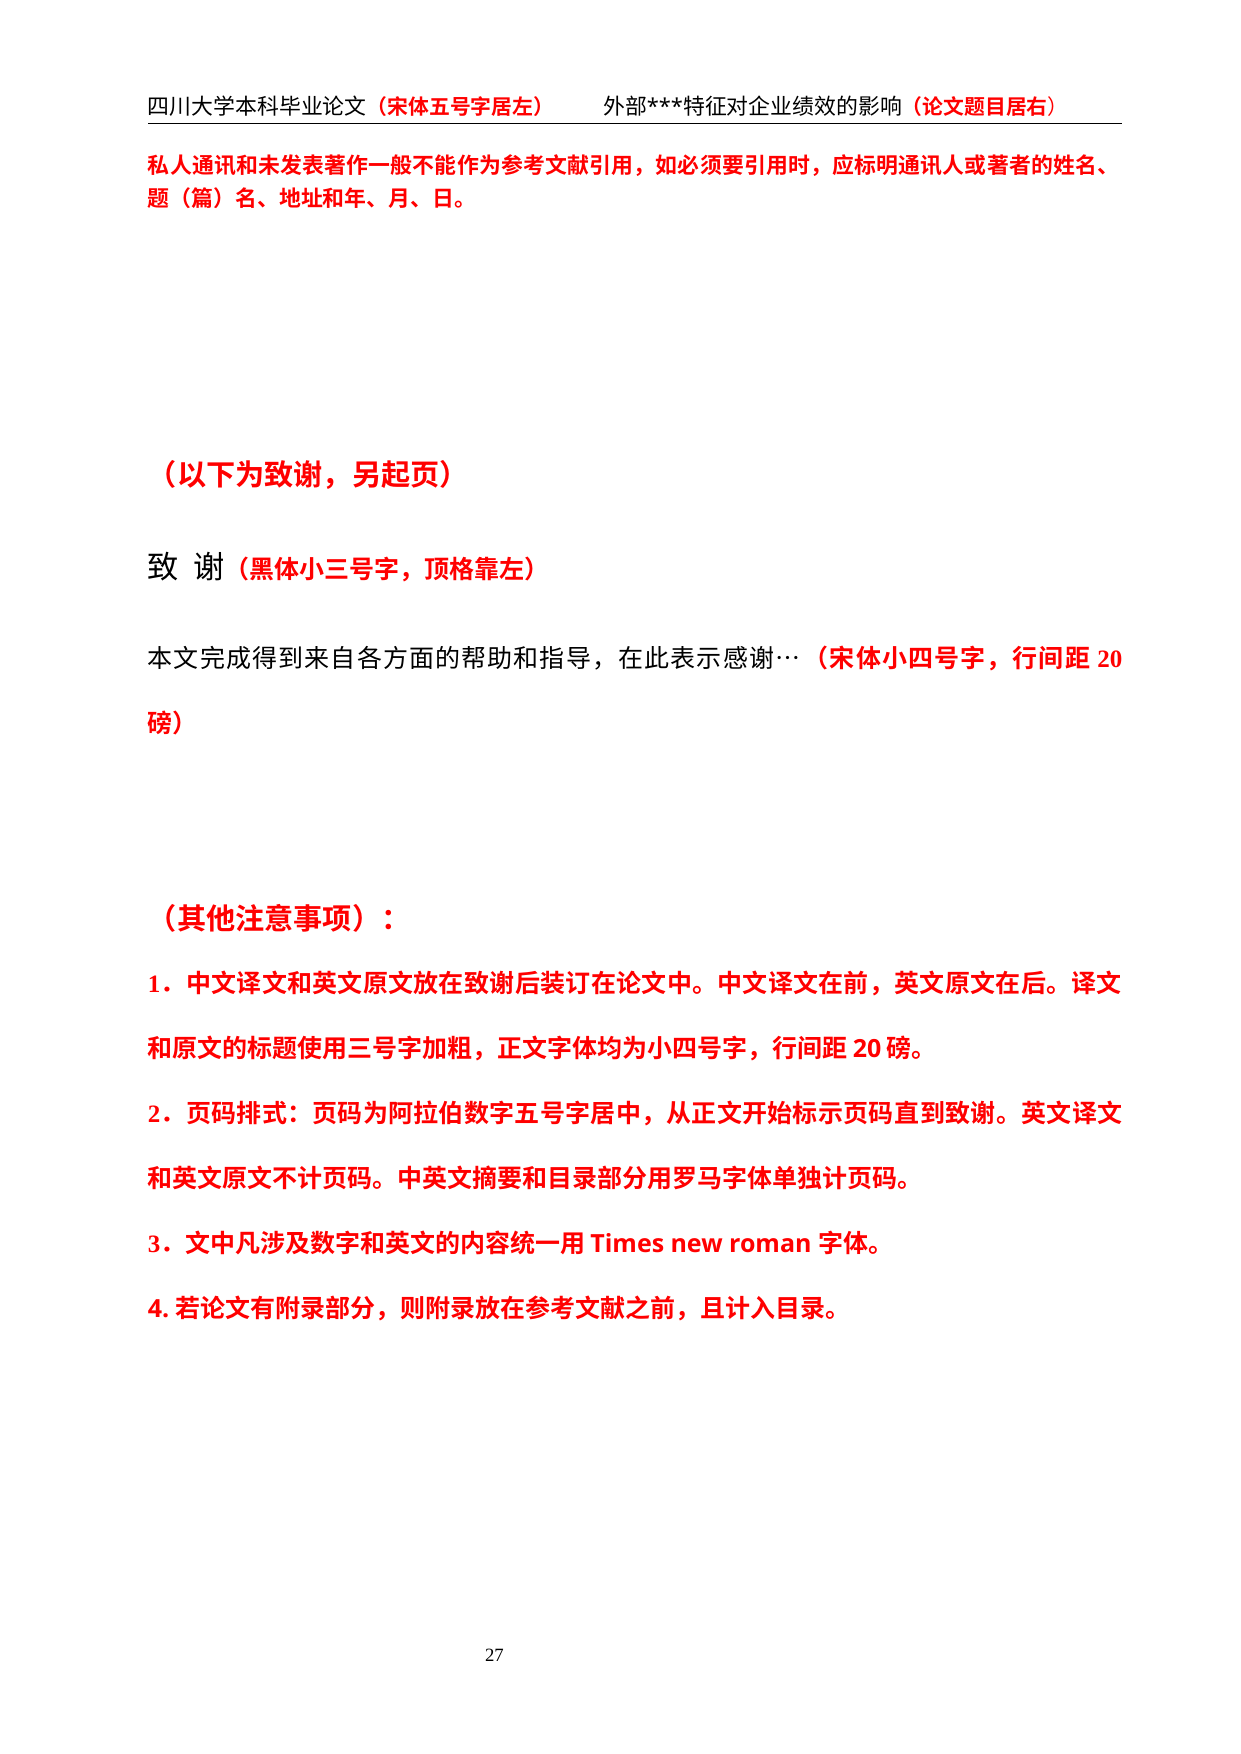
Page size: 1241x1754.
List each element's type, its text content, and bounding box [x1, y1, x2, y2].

subtitle 致 谢（黑体小三号字，顶格靠左） [148, 532, 1122, 597]
text 2．页码排式：页码为阿拉伯数字五号字居中，从正文开始标示页码直到致谢。英文译文和英文原文不计页码。中英文摘要和目录部分用罗马字体单独计页码。 [148, 1079, 1122, 1209]
text 1．中文译文和英文原文放在致谢后装订在论文中。中文译文在前，英文原文在后。译文和原文的标题使用三号字加粗，正文字体均为小四号字，行间距20磅。 [148, 949, 1122, 1079]
text （其他注意事项）： [148, 884, 1122, 949]
text （以下为致谢，另起页） [148, 440, 1122, 505]
text 3．文中凡涉及数字和英文的内容统一用Times new roman 字体。 [148, 1209, 1122, 1274]
text 本文完成得到来自各方面的帮助和指导，在此表示感谢…（宋体小四号字，行间距20磅） [148, 624, 1122, 754]
text 私人通讯和未发表著作一般不能作为参考文献引用，如必须要引用时，应标明通讯人或著者的姓名、题（篇）名、地址和年、月、日。 [148, 148, 1122, 213]
text 4. 若论文有附录部分，则附录放在参考文献之前，且计入目录。 [148, 1274, 1122, 1339]
